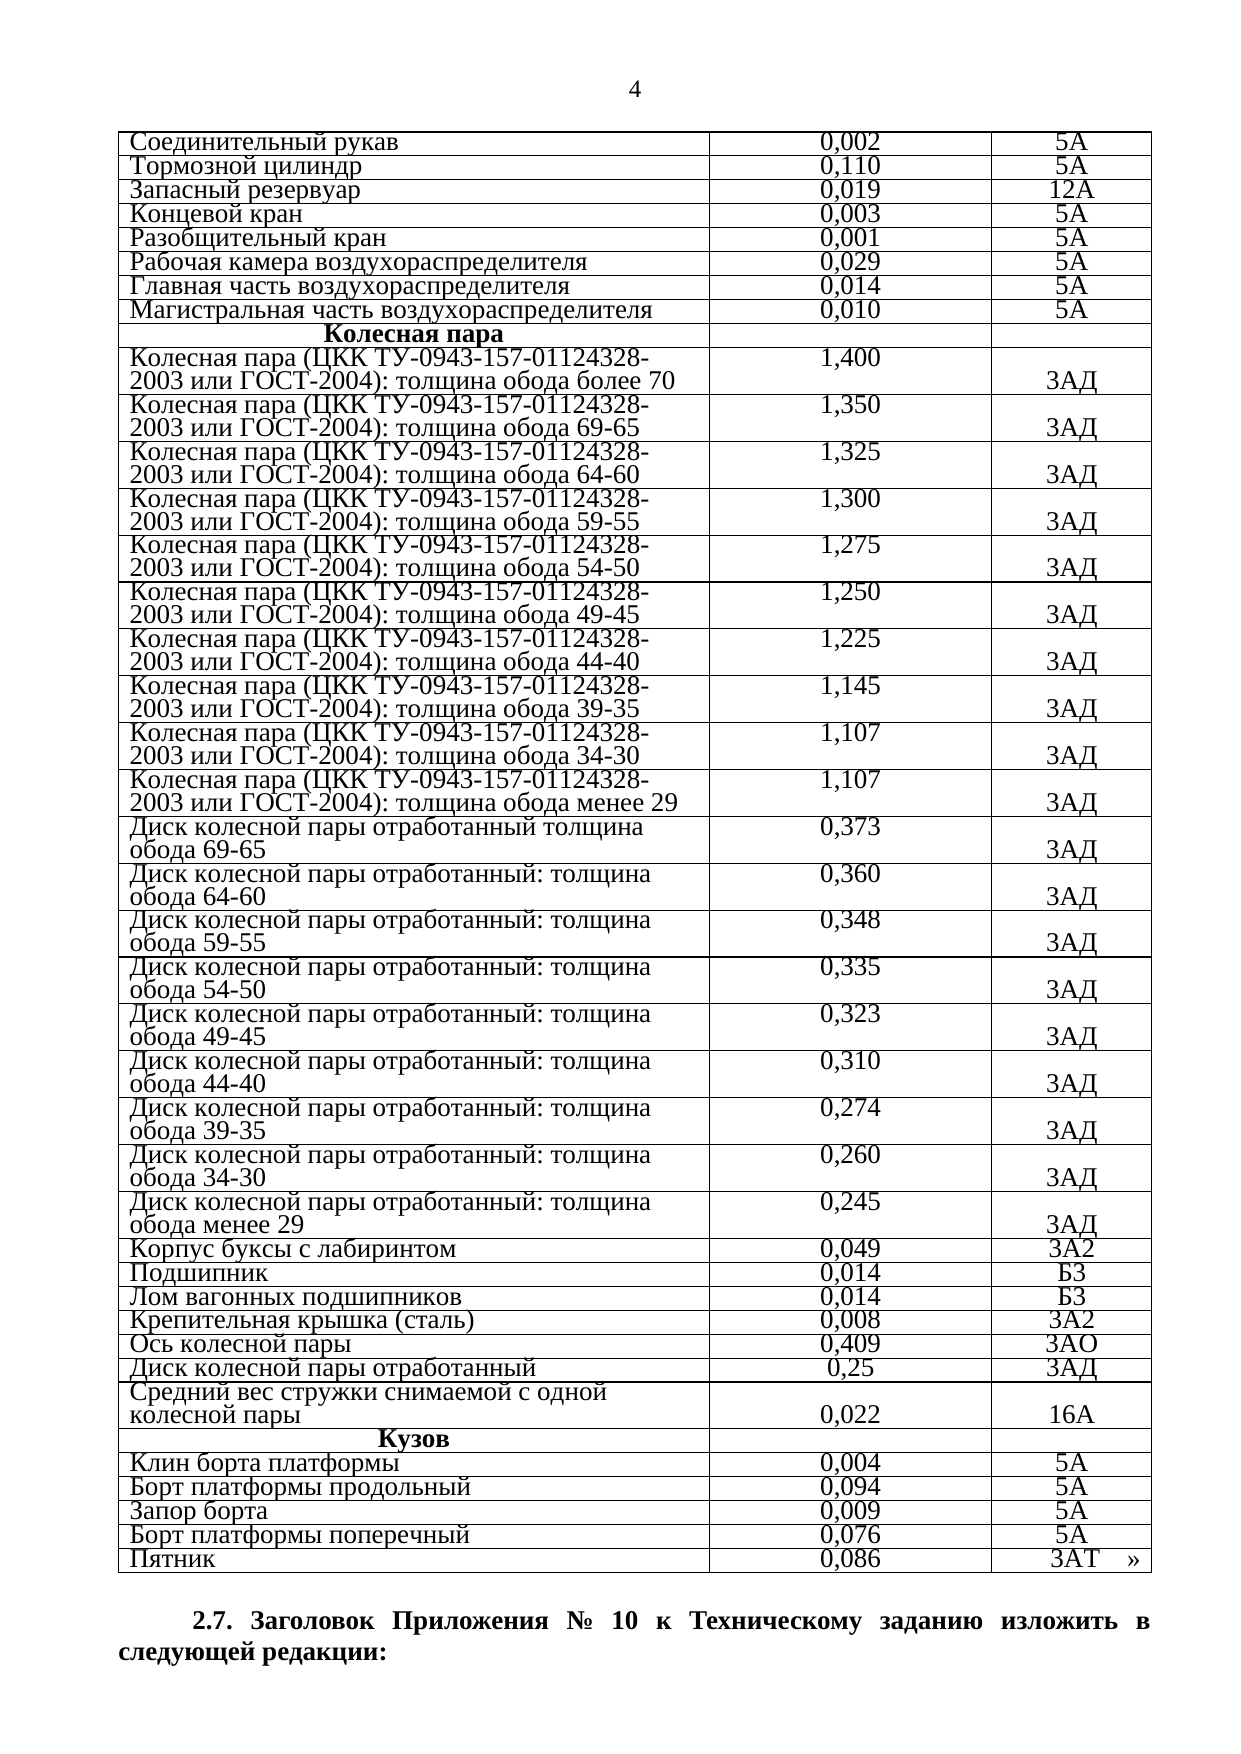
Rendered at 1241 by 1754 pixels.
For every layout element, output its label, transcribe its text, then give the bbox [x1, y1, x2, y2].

table_cell Борт платформы продольный [119, 1477, 250, 1500]
table_cell Крепительная крышка (сталь) [119, 1311, 400, 1333]
table_cell Средний вес стружки снимаемой с одной колесной пары [119, 1383, 709, 1428]
table_cell Б3 [992, 1263, 1151, 1286]
table_cell 3АД [992, 489, 1151, 534]
table_cell 0,260 [710, 1145, 991, 1191]
table_cell Кузов [119, 1429, 709, 1452]
table_cell Колесная пара (ЦКК ТУ-0943-157-01124328-2003 или ГОСТ-2004): толщина обода 39-35 [119, 676, 709, 722]
table_cell Диск колесной пары отработанный: толщина обода 64-60 [119, 864, 709, 909]
table_cell 3АД [992, 1359, 1085, 1381]
table_cell 0,049 [710, 1239, 991, 1262]
table_cell 3АД [992, 442, 1151, 488]
table_cell Колесная пара (ЦКК ТУ-0943-157-01124328-2003 или ГОСТ-2004): толщина обода 49-45 [119, 583, 709, 628]
table_cell Борт платформы продольный [252, 1477, 709, 1500]
table_cell 3АД [992, 348, 1151, 394]
table_cell Диск колесной пары отработанный: толщина обода 59-55 [119, 911, 709, 956]
table_cell 3АД [992, 395, 1151, 441]
table_cell 16А [992, 1383, 1151, 1428]
table_cell Клин борта платформы [119, 1453, 327, 1476]
table_cell 3А2 [992, 1239, 1151, 1262]
table_cell 0,373 [710, 817, 991, 863]
table_cell 1,107 [710, 723, 991, 769]
table_cell Крепительная крышка (сталь) [468, 1311, 709, 1333]
table_cell 0,274 [710, 1098, 991, 1144]
table_cell 0,076 [710, 1525, 991, 1548]
table_cell Б3 [992, 1287, 1151, 1309]
table_cell Колесная пара (ЦКК ТУ-0943-157-01124328-2003 или ГОСТ-2004): толщина обода более 70 [119, 348, 709, 394]
table_cell Колесная пара (ЦКК ТУ-0943-157-01124328-2003 или ГОСТ-2004): толщина обода 64-60 [119, 442, 709, 488]
table_cell 0,009 [710, 1501, 991, 1524]
table_cell 0,310 [710, 1051, 991, 1097]
table_cell 0,245 [710, 1192, 991, 1238]
table_cell 0,25 [710, 1359, 991, 1381]
table_cell 0,019 [710, 180, 991, 203]
table_cell 0,002 [710, 133, 991, 155]
table_cell 5А [992, 1477, 1151, 1500]
table_cell 5А [992, 276, 1151, 299]
table_cell 5А [992, 133, 1151, 155]
table_cell 3АД [992, 723, 1151, 769]
table_cell 3АД [992, 1192, 1151, 1238]
table_cell 0,001 [710, 228, 991, 251]
table_cell 5А [992, 1501, 1151, 1524]
table_cell Колесная пара (ЦКК ТУ-0943-157-01124328-2003 или ГОСТ-2004): толщина обода 69-65 [119, 395, 709, 441]
table_cell 1,400 [710, 348, 991, 394]
table_cell Концевой кран [119, 204, 709, 227]
table_cell 0,014 [710, 1287, 991, 1309]
table_cell Борт платформы поперечный [119, 1525, 250, 1548]
table_cell 3АД [992, 536, 1151, 581]
table_cell 0,086 [710, 1549, 991, 1572]
table_cell 3АД [992, 1004, 1151, 1050]
table_cell 0,008 [710, 1311, 991, 1333]
table_cell 3АД [992, 864, 1151, 909]
table_cell 1,225 [710, 629, 991, 675]
table_cell Диск колесной пары отработанный: толщина обода менее 29 [119, 1192, 709, 1238]
table_cell 3АД [992, 1145, 1151, 1191]
table_cell Борт платформы поперечный [252, 1525, 709, 1548]
table_cell 3АД [992, 770, 1151, 816]
table_cell Запор борта [119, 1501, 709, 1524]
table_cell 3АД [992, 629, 1151, 675]
table_cell Лом вагонных подшипников [119, 1287, 709, 1309]
table_cell Пятник [119, 1549, 709, 1572]
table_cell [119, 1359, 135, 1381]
table_cell [992, 324, 1151, 347]
table_cell Подшипник [119, 1263, 709, 1286]
table_cell 1,350 [710, 395, 991, 441]
table_cell 5А [992, 1453, 1151, 1476]
table_cell 0,094 [710, 1477, 991, 1500]
table_cell 0,323 [710, 1004, 991, 1050]
table_cell Диск колесной пары отработанный [144, 1359, 709, 1381]
table_cell Соединительный рукав [119, 133, 709, 155]
table_cell Диск колесной пары отработанный: толщина обода 54-50 [119, 958, 709, 1003]
table_cell Разобщительный кран [119, 228, 709, 251]
table_cell 3А2 [992, 1311, 1151, 1333]
table_cell 5А [992, 156, 1151, 179]
table_cell Корпус буксы с лабиринтом [119, 1239, 709, 1262]
table_cell 3АД [1094, 1359, 1151, 1381]
table_cell 5А [992, 1525, 1151, 1548]
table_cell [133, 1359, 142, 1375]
table_cell 1,250 [710, 583, 991, 628]
table_cell Колесная пара (ЦКК ТУ-0943-157-01124328-2003 или ГОСТ-2004): толщина обода менее 29 [119, 770, 709, 816]
table_cell 3АД [992, 1051, 1151, 1097]
table_cell Диск колесной пары отработанный: толщина обода 39-35 [119, 1098, 709, 1144]
table_cell Диск колесной пары отработанный толщина обода 69-65 [119, 817, 709, 863]
table_cell Клин борта платформы [329, 1453, 709, 1476]
table_cell 0,014 [710, 1263, 991, 1286]
table_cell 5А [992, 204, 1151, 227]
table_cell Магистральная часть воздухораспределителя [119, 300, 709, 323]
table_cell 0,004 [710, 1453, 991, 1476]
table_cell [992, 1429, 1151, 1452]
table_cell 0,110 [710, 156, 991, 179]
table_cell Главная часть воздухораспределителя [119, 276, 709, 299]
table_cell 5А [992, 300, 1151, 323]
table_cell 1,275 [710, 536, 991, 581]
table_cell Диск колесной пары отработанный: толщина обода 49-45 [119, 1004, 709, 1050]
list 2.7. Заголовок Приложения № 10 к Техническому заданию изложить в следующей редакции: [118, 1604, 1152, 1666]
table_cell 12А [992, 180, 1151, 203]
table_cell 0,010 [710, 300, 991, 323]
table_cell [710, 324, 991, 347]
table_cell Тормозной цилиндр [119, 156, 709, 179]
table_cell Колесная пара (ЦКК ТУ-0943-157-01124328-2003 или ГОСТ-2004): толщина обода 54-50 [119, 536, 709, 581]
table_cell Рабочая камера воздухораспределителя [119, 252, 709, 275]
table_cell 3АД [992, 583, 1151, 628]
table_cell 3АД [992, 817, 1151, 863]
table_cell 1,145 [710, 676, 991, 722]
table_cell 1,325 [710, 442, 991, 488]
table_cell 0,022 [710, 1383, 991, 1428]
table_cell [710, 1429, 991, 1452]
table_cell 0,335 [710, 958, 991, 1003]
table_cell Запасный резервуар [119, 180, 709, 203]
table_cell 3АД [992, 911, 1151, 956]
table_cell 0,360 [710, 864, 991, 909]
table_cell 3АД [992, 676, 1151, 722]
table_cell 3АД [992, 1098, 1151, 1144]
table_cell 5А [992, 252, 1151, 275]
table_cell Колесная пара (ЦКК ТУ-0943-157-01124328-2003 или ГОСТ-2004): толщина обода 44-40 [119, 629, 709, 675]
table_cell Колесная пара (ЦКК ТУ-0943-157-01124328-2003 или ГОСТ-2004): толщина обода 59-55 [119, 489, 709, 534]
table_cell Диск колесной пары отработанный: толщина обода 44-40 [119, 1051, 709, 1097]
table_cell Колесная пара [119, 324, 709, 347]
table_cell 5А [992, 228, 1151, 251]
table_cell 1,107 [710, 770, 991, 816]
table_cell 0,409 [710, 1335, 991, 1357]
table_cell 0,029 [710, 252, 991, 275]
table_cell Колесная пара (ЦКК ТУ-0943-157-01124328-2003 или ГОСТ-2004): толщина обода 34-30 [119, 723, 709, 769]
table_cell 0,003 [710, 204, 991, 227]
table_cell 0,348 [710, 911, 991, 956]
table_cell 3АО [992, 1335, 1151, 1357]
table_cell 1,300 [710, 489, 991, 534]
table_cell Ось колесной пары [119, 1335, 709, 1357]
table_cell 3АТ » [992, 1549, 1151, 1572]
table_cell 0,014 [710, 276, 991, 299]
table_cell Диск колесной пары отработанный: толщина обода 34-30 [119, 1145, 709, 1191]
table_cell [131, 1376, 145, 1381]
table_cell 3АД [992, 958, 1151, 1003]
